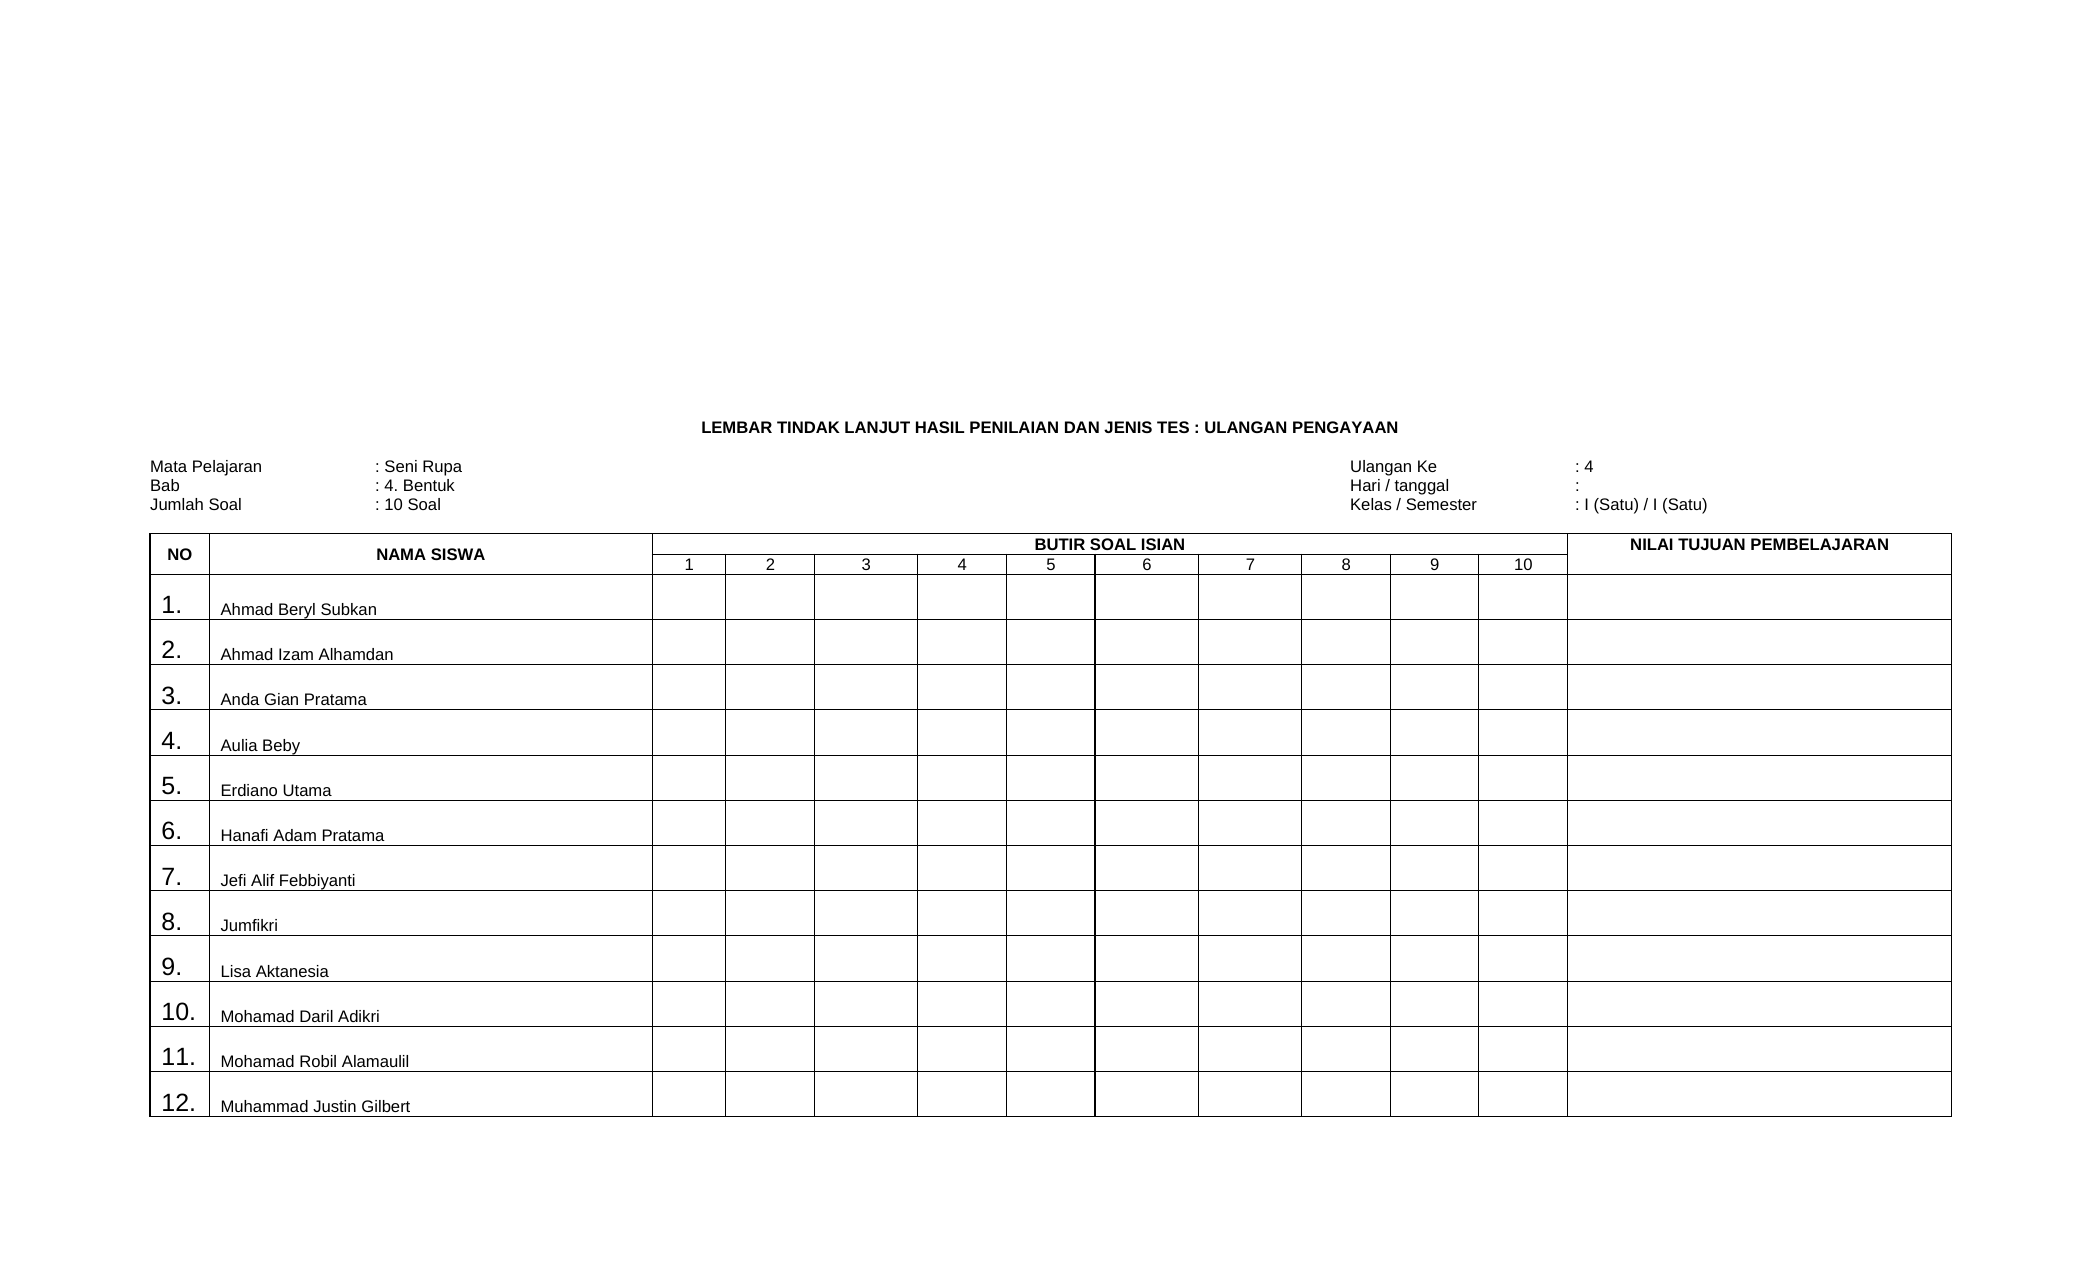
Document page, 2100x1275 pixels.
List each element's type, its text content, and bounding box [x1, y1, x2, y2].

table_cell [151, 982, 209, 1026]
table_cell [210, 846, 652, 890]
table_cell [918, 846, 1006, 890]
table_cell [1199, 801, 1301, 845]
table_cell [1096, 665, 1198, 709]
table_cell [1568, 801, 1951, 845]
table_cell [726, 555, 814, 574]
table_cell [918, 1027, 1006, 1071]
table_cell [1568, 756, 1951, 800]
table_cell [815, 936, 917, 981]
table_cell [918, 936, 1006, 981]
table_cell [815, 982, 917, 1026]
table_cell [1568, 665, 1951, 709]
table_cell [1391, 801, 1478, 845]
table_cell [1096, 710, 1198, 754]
text Jumlah Soal : 10 Soal Kelas / Semester : I (Satu) / I (Satu) [150, 495, 1950, 514]
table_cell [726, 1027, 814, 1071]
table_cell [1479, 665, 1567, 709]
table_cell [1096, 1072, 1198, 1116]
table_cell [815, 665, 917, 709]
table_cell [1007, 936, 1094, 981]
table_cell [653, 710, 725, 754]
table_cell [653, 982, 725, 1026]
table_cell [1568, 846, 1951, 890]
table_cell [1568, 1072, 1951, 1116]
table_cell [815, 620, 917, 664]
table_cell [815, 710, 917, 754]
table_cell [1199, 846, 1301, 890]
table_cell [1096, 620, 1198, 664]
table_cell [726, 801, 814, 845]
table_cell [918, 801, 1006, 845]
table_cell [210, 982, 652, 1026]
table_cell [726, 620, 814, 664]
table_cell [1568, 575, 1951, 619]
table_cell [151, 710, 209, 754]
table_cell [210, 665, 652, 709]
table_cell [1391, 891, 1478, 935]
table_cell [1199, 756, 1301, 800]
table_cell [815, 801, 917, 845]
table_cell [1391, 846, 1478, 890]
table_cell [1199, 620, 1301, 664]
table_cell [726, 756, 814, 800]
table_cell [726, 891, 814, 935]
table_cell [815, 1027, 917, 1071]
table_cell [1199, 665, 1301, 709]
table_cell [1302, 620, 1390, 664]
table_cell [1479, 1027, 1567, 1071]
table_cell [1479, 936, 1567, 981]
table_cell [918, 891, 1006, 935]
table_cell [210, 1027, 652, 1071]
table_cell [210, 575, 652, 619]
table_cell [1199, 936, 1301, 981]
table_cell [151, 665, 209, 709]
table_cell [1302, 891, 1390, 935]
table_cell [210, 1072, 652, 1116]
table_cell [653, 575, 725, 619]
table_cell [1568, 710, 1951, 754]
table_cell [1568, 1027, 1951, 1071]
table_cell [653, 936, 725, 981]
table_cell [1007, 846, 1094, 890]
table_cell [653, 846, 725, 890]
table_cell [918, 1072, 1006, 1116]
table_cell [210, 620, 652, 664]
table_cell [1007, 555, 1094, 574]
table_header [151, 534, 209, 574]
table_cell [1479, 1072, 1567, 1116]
text Mata Pelajaran : Seni Rupa Ulangan Ke : 4 [150, 457, 1950, 476]
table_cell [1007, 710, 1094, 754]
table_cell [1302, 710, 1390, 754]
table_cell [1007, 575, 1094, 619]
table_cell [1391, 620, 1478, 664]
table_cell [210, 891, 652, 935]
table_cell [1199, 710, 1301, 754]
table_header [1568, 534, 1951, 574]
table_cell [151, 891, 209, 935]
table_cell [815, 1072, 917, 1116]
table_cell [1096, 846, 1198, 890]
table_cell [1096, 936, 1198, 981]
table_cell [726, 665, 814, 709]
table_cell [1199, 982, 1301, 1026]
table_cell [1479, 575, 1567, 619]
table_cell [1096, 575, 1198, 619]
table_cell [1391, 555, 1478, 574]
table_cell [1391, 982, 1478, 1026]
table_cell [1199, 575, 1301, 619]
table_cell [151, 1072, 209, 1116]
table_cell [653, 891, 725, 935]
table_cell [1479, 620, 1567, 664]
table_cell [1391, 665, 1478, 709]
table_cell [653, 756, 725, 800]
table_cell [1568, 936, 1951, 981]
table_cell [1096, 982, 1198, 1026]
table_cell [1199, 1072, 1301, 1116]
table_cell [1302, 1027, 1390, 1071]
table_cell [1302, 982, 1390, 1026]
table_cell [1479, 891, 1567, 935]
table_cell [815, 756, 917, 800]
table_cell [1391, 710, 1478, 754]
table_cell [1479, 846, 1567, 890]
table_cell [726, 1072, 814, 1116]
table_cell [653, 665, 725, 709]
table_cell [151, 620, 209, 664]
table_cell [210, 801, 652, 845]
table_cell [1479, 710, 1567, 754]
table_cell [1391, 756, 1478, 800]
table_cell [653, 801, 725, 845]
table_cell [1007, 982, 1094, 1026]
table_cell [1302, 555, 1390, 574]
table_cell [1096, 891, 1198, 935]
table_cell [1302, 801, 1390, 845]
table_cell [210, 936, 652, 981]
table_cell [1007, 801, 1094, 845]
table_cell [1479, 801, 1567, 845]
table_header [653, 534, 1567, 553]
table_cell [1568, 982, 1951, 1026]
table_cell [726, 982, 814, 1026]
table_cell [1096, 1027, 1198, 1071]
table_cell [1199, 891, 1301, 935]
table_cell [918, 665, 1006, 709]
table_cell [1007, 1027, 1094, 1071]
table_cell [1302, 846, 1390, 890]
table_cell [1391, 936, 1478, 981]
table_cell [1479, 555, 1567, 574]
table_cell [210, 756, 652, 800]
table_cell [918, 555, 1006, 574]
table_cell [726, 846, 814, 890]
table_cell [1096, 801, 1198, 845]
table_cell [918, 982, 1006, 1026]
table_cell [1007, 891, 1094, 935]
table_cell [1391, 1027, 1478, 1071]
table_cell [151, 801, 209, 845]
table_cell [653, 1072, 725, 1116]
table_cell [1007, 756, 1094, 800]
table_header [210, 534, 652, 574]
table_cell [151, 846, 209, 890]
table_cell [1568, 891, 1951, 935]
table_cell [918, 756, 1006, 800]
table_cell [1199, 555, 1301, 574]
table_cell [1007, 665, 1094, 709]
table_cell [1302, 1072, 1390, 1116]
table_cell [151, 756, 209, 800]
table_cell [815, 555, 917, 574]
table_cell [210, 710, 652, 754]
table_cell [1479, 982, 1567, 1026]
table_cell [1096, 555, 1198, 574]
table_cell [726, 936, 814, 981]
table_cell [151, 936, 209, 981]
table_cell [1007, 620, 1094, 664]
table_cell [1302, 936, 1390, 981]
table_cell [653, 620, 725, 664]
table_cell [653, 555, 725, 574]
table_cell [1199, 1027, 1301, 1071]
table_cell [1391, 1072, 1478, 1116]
text LEMBAR TINDAK LANJUT HASIL PENILAIAN DAN JENIS TES : ULANGAN PENGAYAAN [150, 418, 1950, 437]
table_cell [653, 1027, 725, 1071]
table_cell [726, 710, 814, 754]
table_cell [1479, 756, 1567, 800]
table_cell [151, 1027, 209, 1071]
text Bab : 4. Bentuk Hari / tanggal : [150, 476, 1950, 495]
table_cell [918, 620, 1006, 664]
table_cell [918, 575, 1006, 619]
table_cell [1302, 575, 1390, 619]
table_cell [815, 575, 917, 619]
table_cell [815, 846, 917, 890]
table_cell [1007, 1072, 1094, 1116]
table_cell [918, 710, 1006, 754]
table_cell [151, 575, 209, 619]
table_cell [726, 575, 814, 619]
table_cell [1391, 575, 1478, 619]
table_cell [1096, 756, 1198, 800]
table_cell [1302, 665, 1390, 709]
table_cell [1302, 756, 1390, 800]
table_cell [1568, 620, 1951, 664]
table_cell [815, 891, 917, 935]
